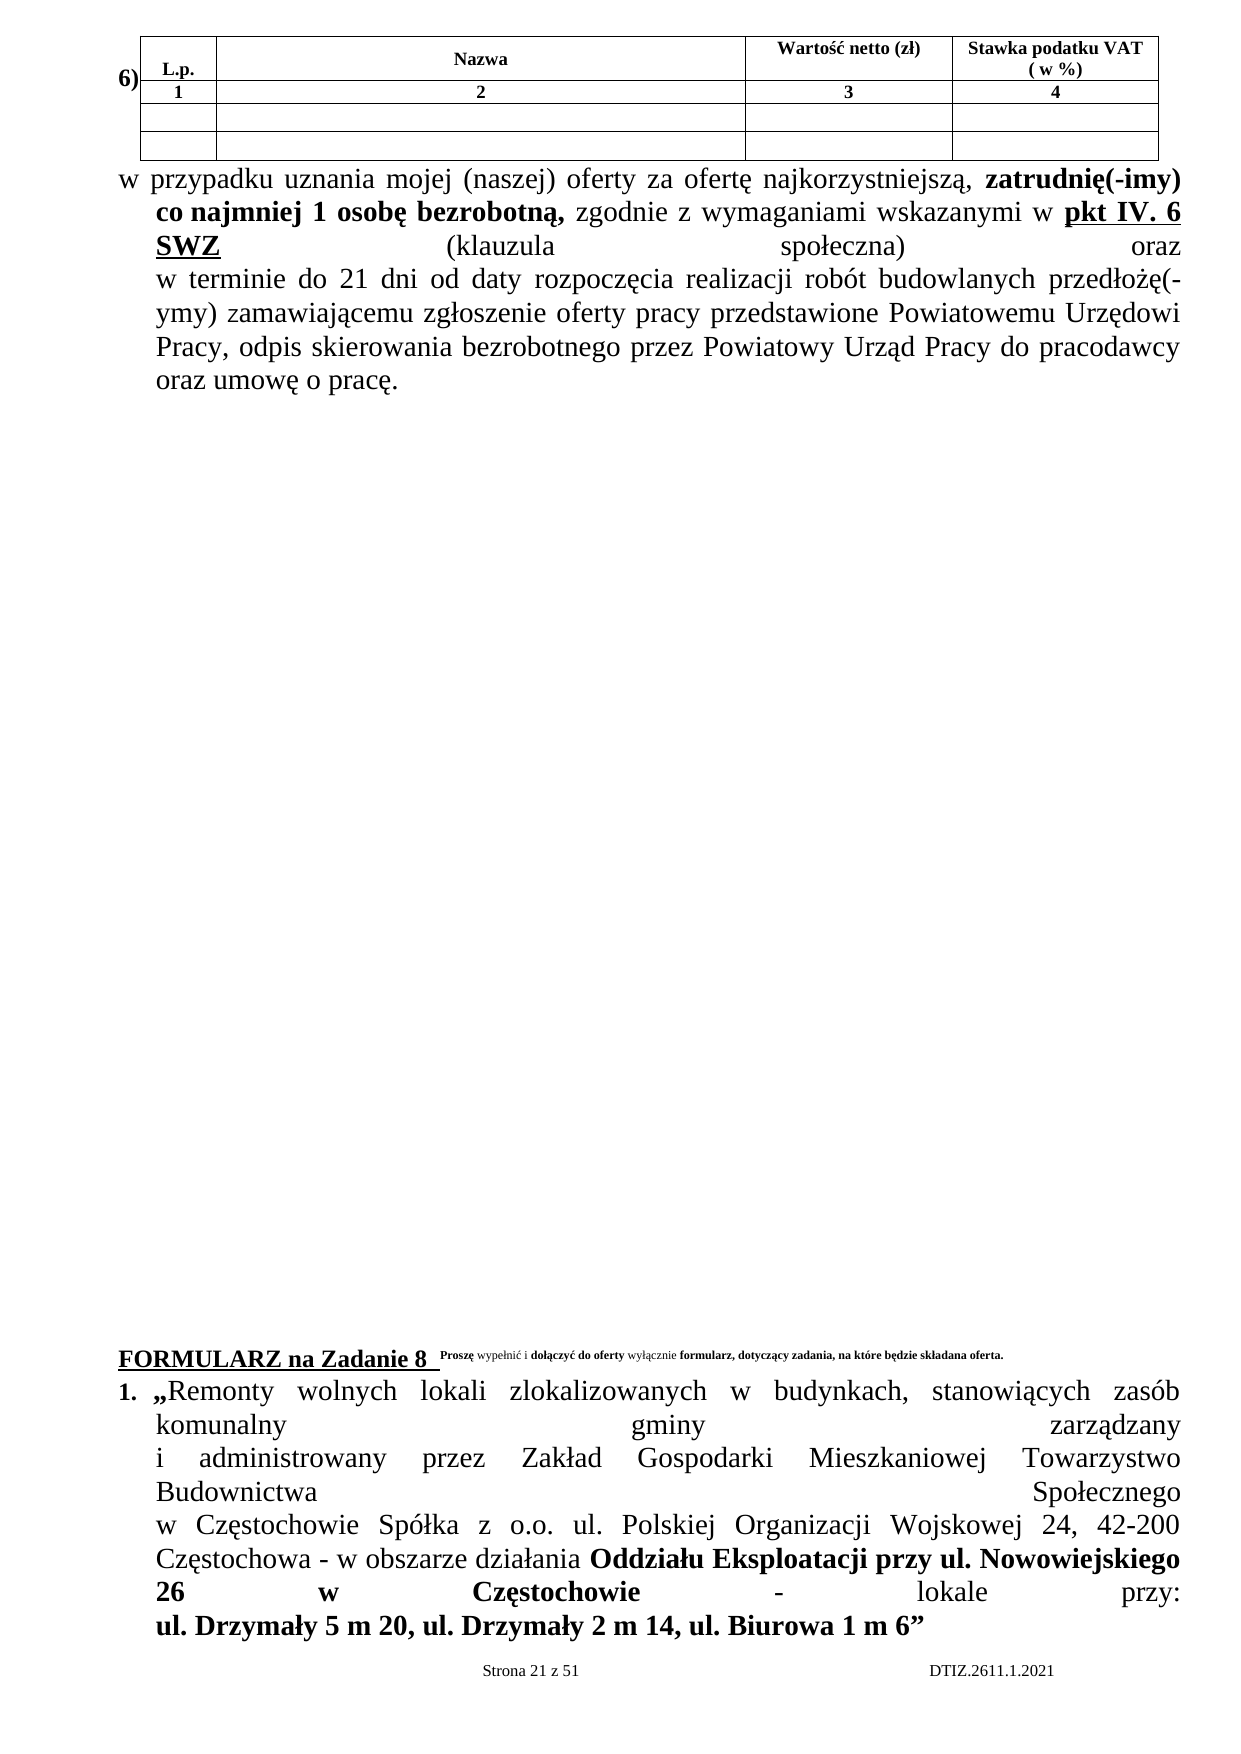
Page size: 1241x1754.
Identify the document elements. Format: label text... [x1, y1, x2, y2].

table_header L.p. [141, 37, 216, 80]
list „Remonty wolnych lokali zlokalizowanych w budynkach, stanowiących zasób komunalny gminy zarządzany i administrowany przez Zakład Gospodarki Mieszkaniowej Towarzystwo Budownictwa Społecznego w Częstochowie Spółka z o.o. ul. Polskiej Organizacji Wojskowej 24, 42-200 Częstochowa - w obszarze działania Oddziału Eksploatacji przy ul. Nowowiejskiego 26 w Częstochowie - lokale przy: ul. Drzymały 5 m 20, ul. Drzymały 2 m 14, ul. Biurowa 1 m 6” [118, 1373, 1181, 1642]
table_header Stawka podatku VAT ( w %) [953, 37, 1158, 80]
table_cell [746, 132, 952, 160]
list w przypadku uznania mojej (naszej) oferty za ofertę najkorzystniejszą, zatrudnię(-imy) co najmniej 1 osobę bezrobotną, zgodnie z wymaganiami wskazanymi w pkt IV. 6 SWZ (klauzula społeczna) oraz w terminie do 21 dni od daty rozpoczęcia realizacji robót budowlanych przedłożę(-ymy) Zamawiającemu zgłoszenie oferty pracy przedstawione Powiatowemu Urzędowi Pracy, odpis skierowania bezrobotnego przez Powiatowy Urząd Pracy do pracodawcy oraz umowę o pracę. [118, 59, 1181, 396]
table_cell [217, 104, 745, 131]
table_cell [746, 104, 952, 131]
table_header Nazwa [217, 37, 745, 80]
table_cell [953, 132, 1158, 160]
table_header Wartość netto (zł) [746, 37, 952, 80]
table_cell 2 [217, 81, 745, 103]
table_cell 3 [746, 81, 952, 103]
table_cell 1 [141, 81, 216, 103]
table_cell 4 [953, 81, 1158, 103]
text FORMULARZ na Zadanie 8 Proszę wypełnić i dołączyć do oferty wyłącznie formularz, dotyczący zadania, na które będzie składana oferta. [118, 1344, 1181, 1373]
table_cell [141, 132, 216, 160]
table_cell [141, 104, 216, 131]
table_cell [953, 104, 1158, 131]
table_cell [217, 132, 745, 160]
